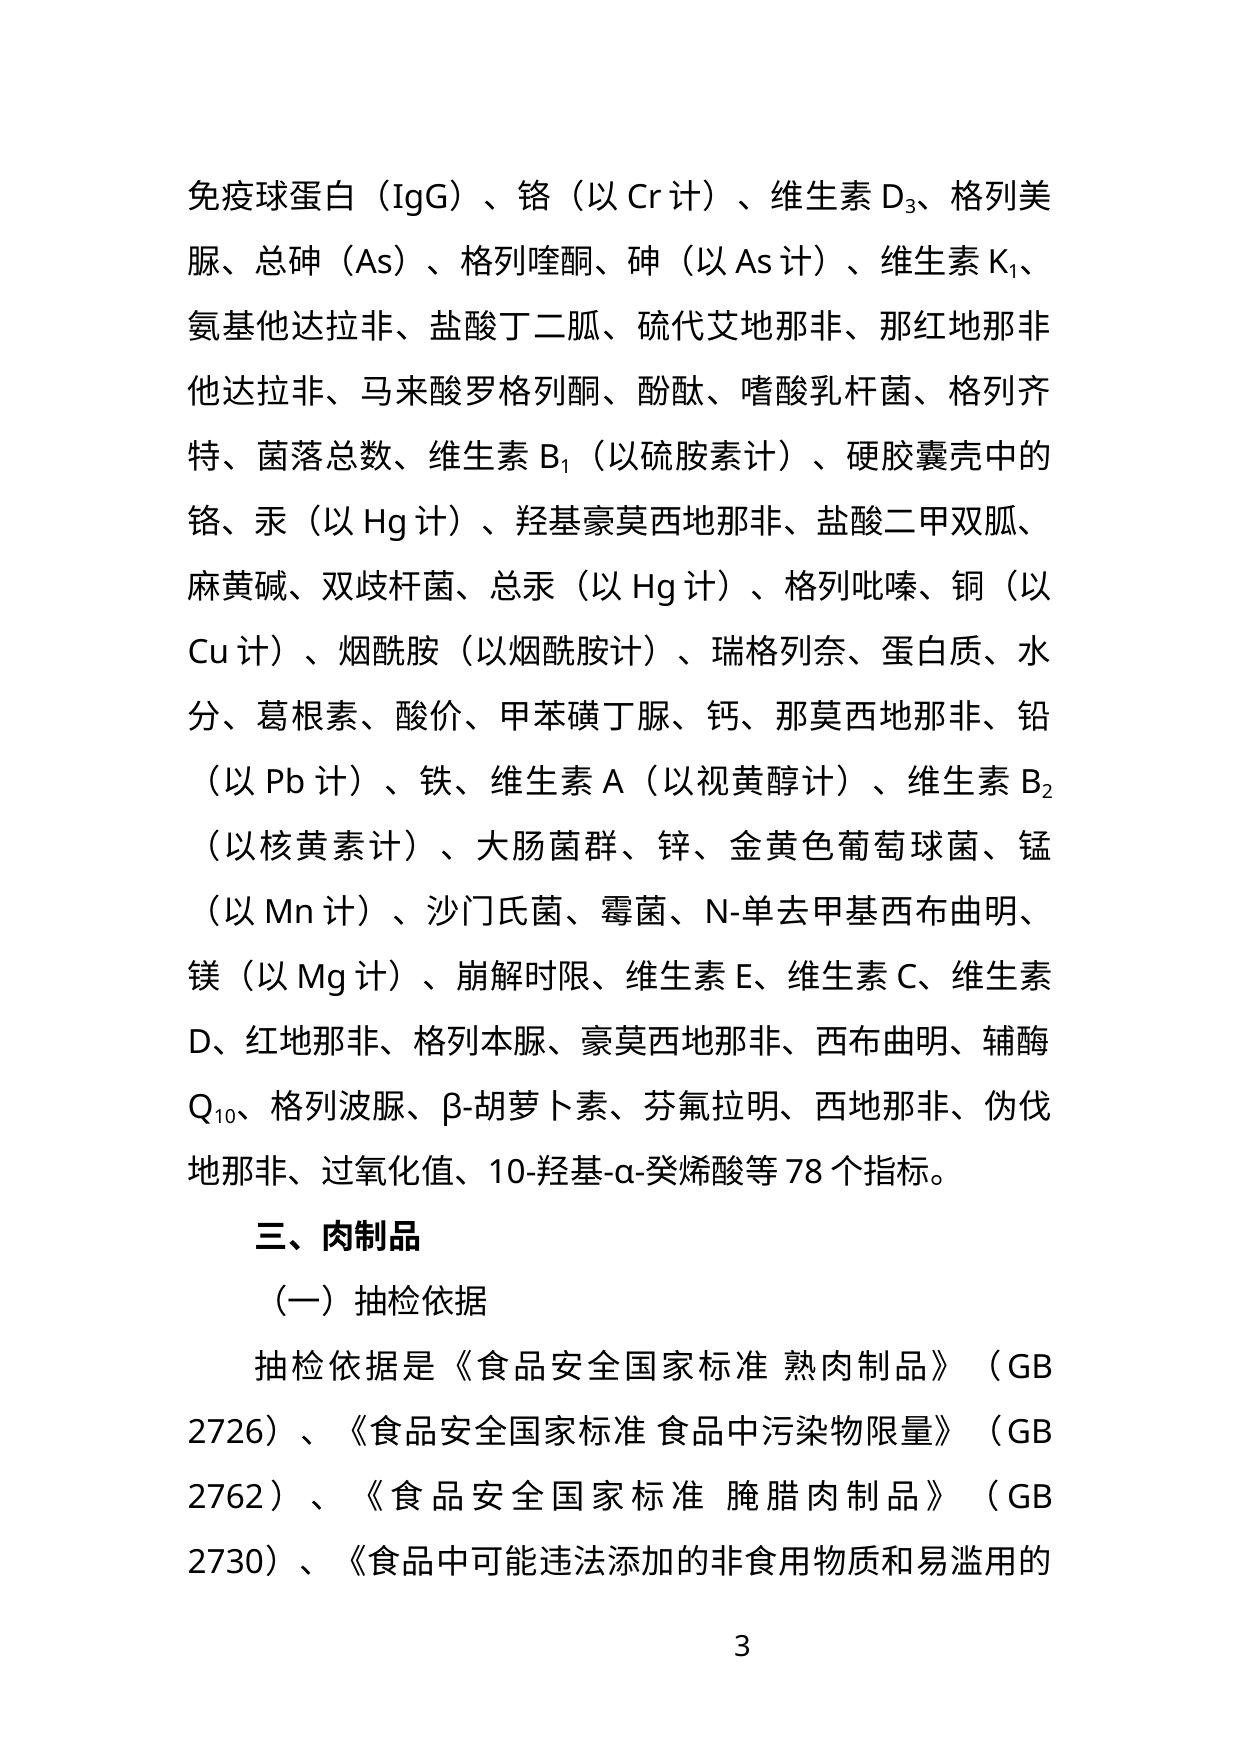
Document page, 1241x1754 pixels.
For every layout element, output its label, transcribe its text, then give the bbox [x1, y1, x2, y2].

text （一）抽检依据 [187, 1267, 1053, 1332]
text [187, 162, 1053, 1202]
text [187, 1332, 1053, 1592]
text 三、肉制品 [187, 1202, 1053, 1267]
